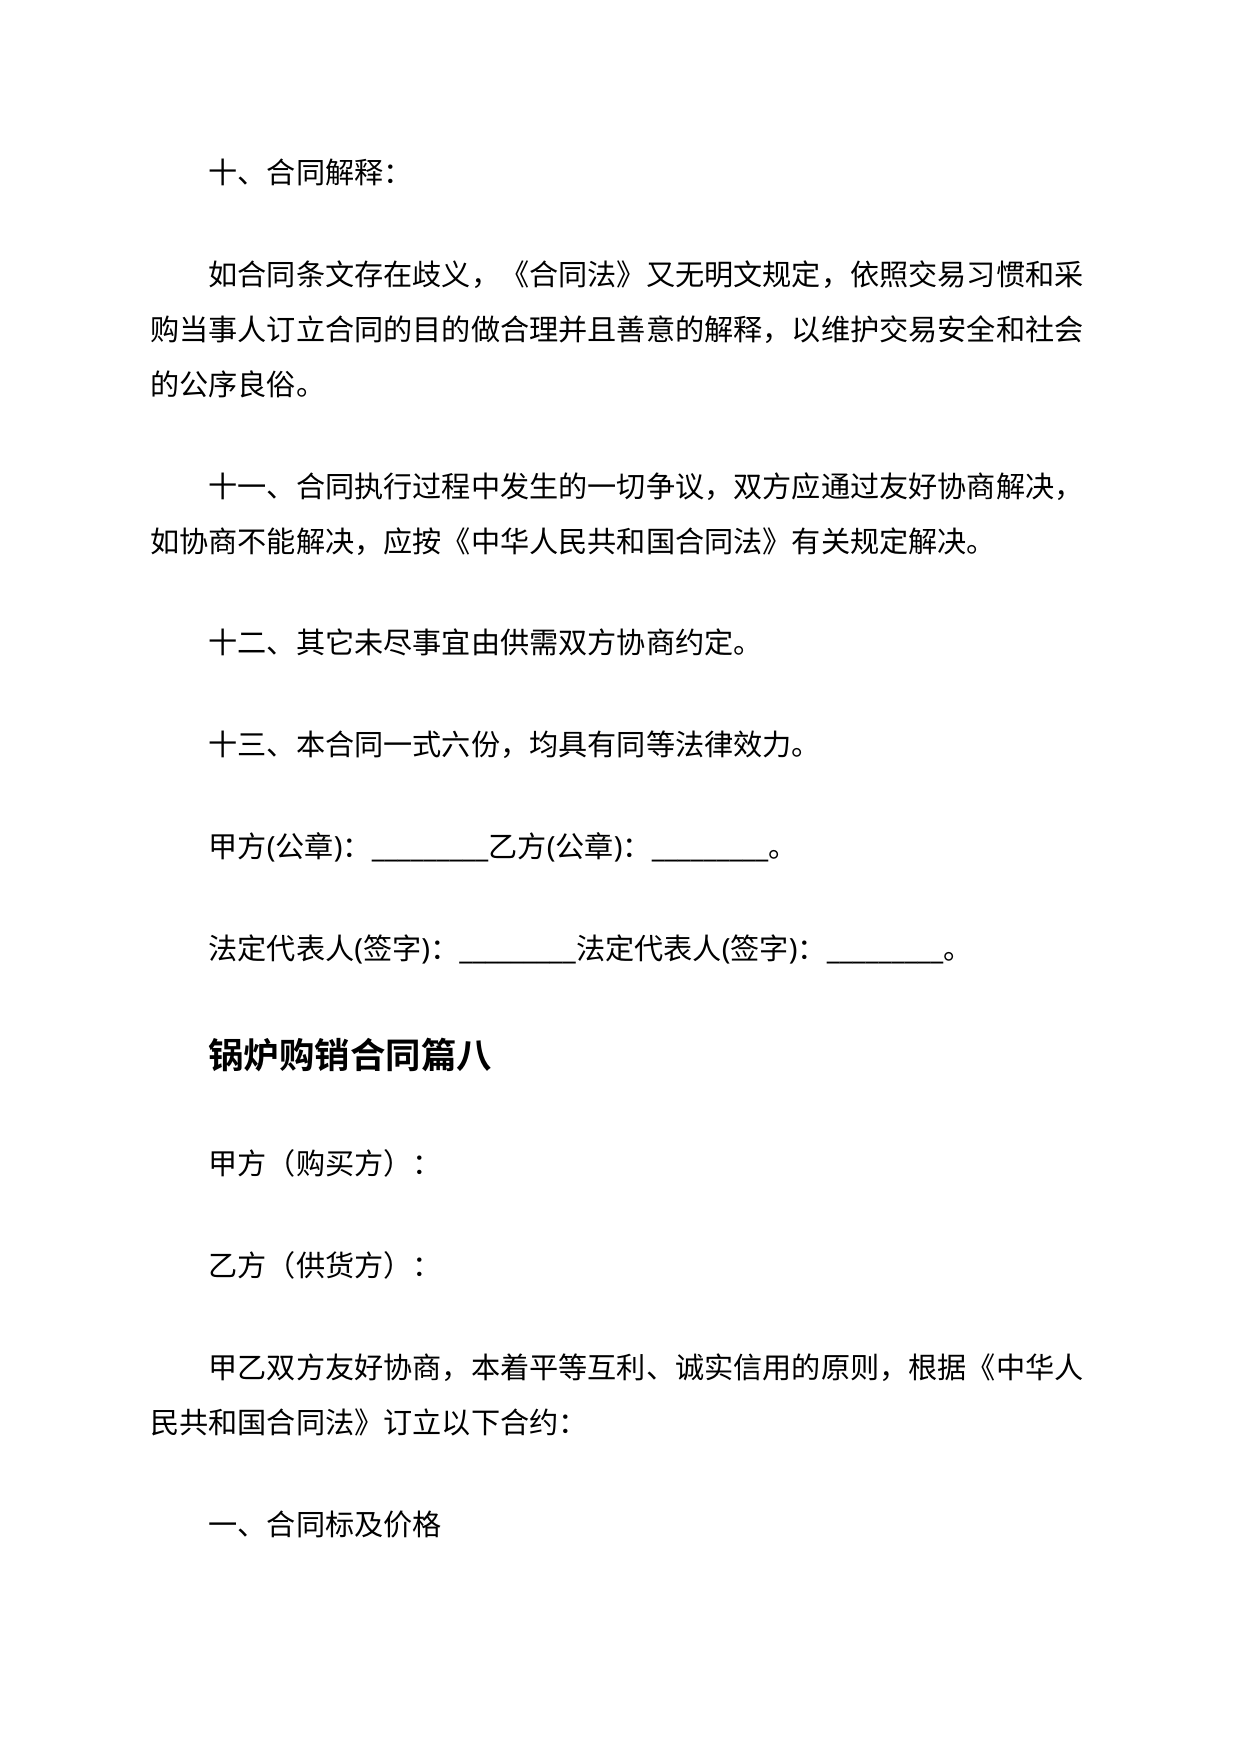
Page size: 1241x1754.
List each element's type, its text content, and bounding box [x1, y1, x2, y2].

text 如合同条文存在歧义，《合同法》又无明文规定，依照交易习惯和采购当事人订立合同的目的做合理并且善意的解释，以维护交易安全和社会的公序良俗。 [150, 252, 1090, 404]
text 甲乙双方友好协商，本着平等互利、诚实信用的原则，根据《中华人民共和国合同法》订立以下合约： [150, 1344, 1090, 1442]
text 十二、其它未尽事宜由供需双方协商约定。 [150, 620, 1090, 662]
text 一、合同标及价格 [150, 1501, 1090, 1543]
text 十一、合同执行过程中发生的一切争议，双方应通过友好协商解决，如协商不能解决，应按《中华人民共和国合同法》有关规定解决。 [150, 463, 1090, 561]
text 十三、本合同一式六份，均具有同等法律效力。 [150, 722, 1090, 764]
text 法定代表人(签字)：_________法定代表人(签字)：_________。 [150, 926, 1090, 968]
text 乙方（供货方）： [150, 1243, 1090, 1285]
text 十、合同解释： [150, 150, 1090, 192]
text 甲方（购买方）： [150, 1141, 1090, 1183]
text 锅炉购销合同篇八 [150, 1027, 1090, 1079]
text 甲方(公章)：_________乙方(公章)：_________。 [150, 823, 1090, 866]
